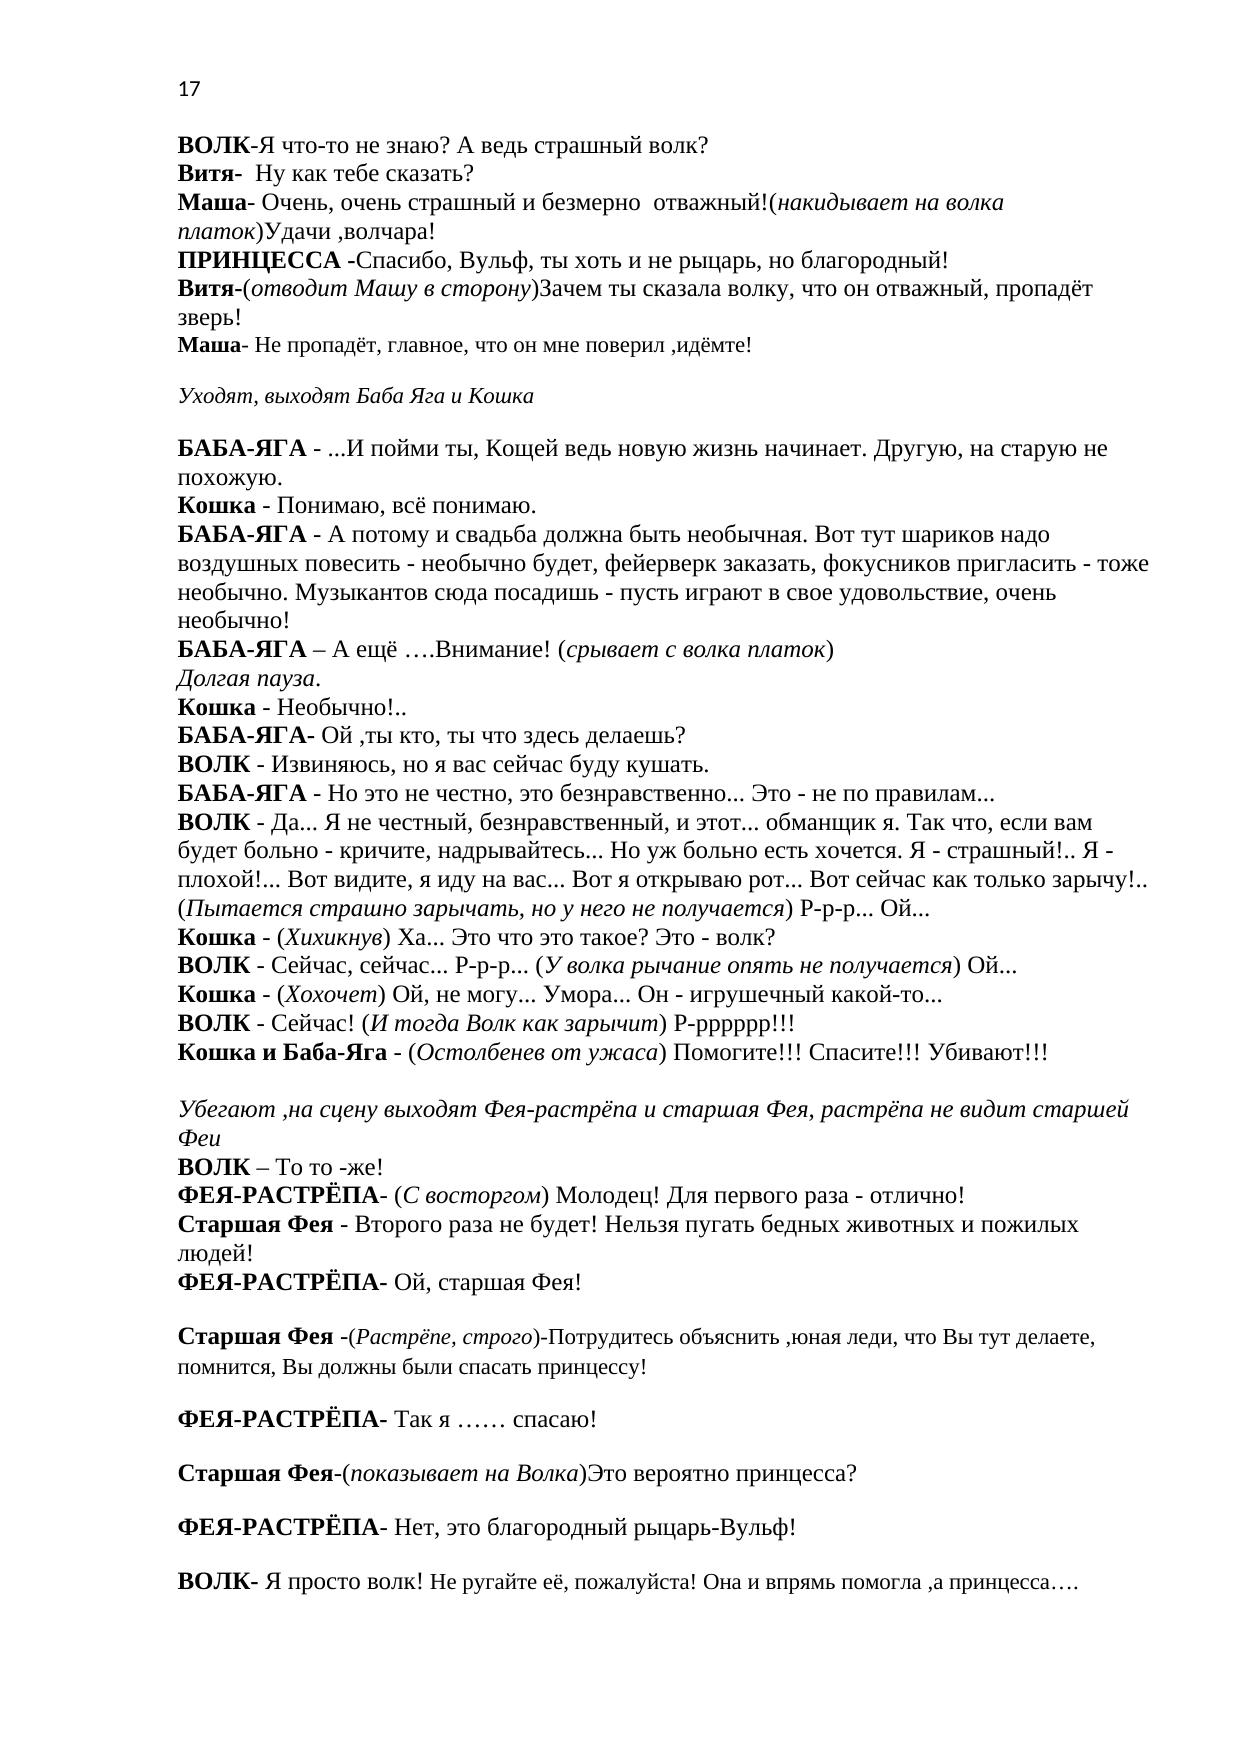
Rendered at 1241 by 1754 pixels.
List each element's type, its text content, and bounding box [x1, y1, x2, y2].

text ВОЛК - Сейчас! (И тогда Волк как зарычит) Р-рррррр!!! [177, 1008, 1152, 1037]
text Кошка - (Хохочет) Ой, не могу... Умора... Он - игрушечный какой-то... [177, 979, 1152, 1008]
text Маша- Не пропадёт, главное, что он мне поверил ,идёмте! [177, 331, 1152, 357]
text ФЕЯ-РАСТРЁПА- Нет, это благородный рыцарь-Вульф! [177, 1512, 1152, 1541]
text Кошка и Баба-Яга - (Остолбенев от ужаса) Помогите!!! Спасите!!! Убивают!!! [177, 1037, 1152, 1066]
text ПРИНЦЕССА -Спасибо, Вульф, ты хоть и не рыцарь, но благородный! [177, 245, 1152, 273]
text БАБА-ЯГА - А потому и свадьба должна быть необычная. Вот тут шариков надо воздушных повесить - необычно будет, фейерверк заказать, фокусников пригласить - тоже необычно. Музыкантов сюда посадишь - пусть играют в свое удовольствие, очень необычно! [177, 519, 1152, 634]
text БАБА-ЯГА - Но это не честно, это безнравственно... Это - не по правилам... [177, 778, 1152, 807]
text ФЕЯ-РАСТРЁПА- (С восторгом) Молодец! Для первого раза - отлично! [177, 1181, 1152, 1209]
text БАБА-ЯГА - ...И пойми ты, Кощей ведь новую жизнь начинает. Другую, на старую не похожую. [177, 433, 1152, 491]
text ВОЛК - Да... Я не честный, безнравственный, и этот... обманщик я. Так что, если вам будет больно - кричите, надрывайтесь... Но уж больно есть хочется. Я - страшный!.. Я - плохой!... Вот видите, я иду на вас... Вот я открываю рот... Вот сейчас как только зарычу!.. (Пытается страшно зарычать, но у него не получается) Р-р-р... Ой... [177, 807, 1152, 922]
text Кошка - Понимаю, всё понимаю. [177, 491, 1152, 519]
text Старшая Фея-(показывает на Волка)Это вероятно принцесса? [177, 1458, 1152, 1487]
text ФЕЯ-РАСТРЁПА- Так я …… спасаю! [177, 1404, 1152, 1433]
text Маша- Очень, очень страшный и безмерно отважный!(накидывает на волка платок)Удачи ,волчара! [177, 187, 1152, 245]
text Уходят, выходят Баба Яга и Кошка [177, 382, 1152, 408]
text Убегают ,на сцену выходят Фея-растрёпа и старшая Фея, растрёпа не видит старшей Феи [177, 1094, 1152, 1152]
text ВОЛК- Я просто волк! Не ругайте её, пожалуйста! Она и впрямь помогла ,а принцесса…. [177, 1566, 1152, 1595]
text Кошка - (Хихикнув) Ха... Это что это такое? Это - волк? [177, 922, 1152, 951]
text Витя- Ну как тебе сказать? [177, 158, 1152, 187]
text ВОЛК - Извиняюсь, но я вас сейчас буду кушать. [177, 749, 1152, 778]
text ВОЛК-Я что-то не знаю? А ведь страшный волк? [177, 130, 1152, 158]
text ФЕЯ-РАСТРЁПА- Ой, старшая Фея! [177, 1267, 1152, 1296]
text Кошка - Необычно!.. [177, 692, 1152, 721]
text Старшая Фея - Второго раза не будет! Нельзя пугать бедных животных и пожилых людей! [177, 1209, 1152, 1267]
text Долгая пауза. [177, 663, 1152, 692]
text Витя-(отводит Машу в сторону)Зачем ты сказала волку, что он отважный, пропадёт зверь! [177, 273, 1152, 331]
text ВОЛК – То то -же! [177, 1152, 1152, 1181]
text БАБА-ЯГА – А ещё ….Внимание! (срывает с волка платок) [177, 634, 1152, 663]
text БАБА-ЯГА- Ой ,ты кто, ты что здесь делаешь? [177, 721, 1152, 749]
text Старшая Фея -(Растрёпе, строго)-Потрудитесь объяснить ,юная леди, что Вы тут делаете, помнится, Вы должны были спасать принцессу! [177, 1321, 1152, 1380]
text ВОЛК - Сейчас, сейчас... Р-р-р... (У волка рычание опять не получается) Ой... [177, 951, 1152, 979]
